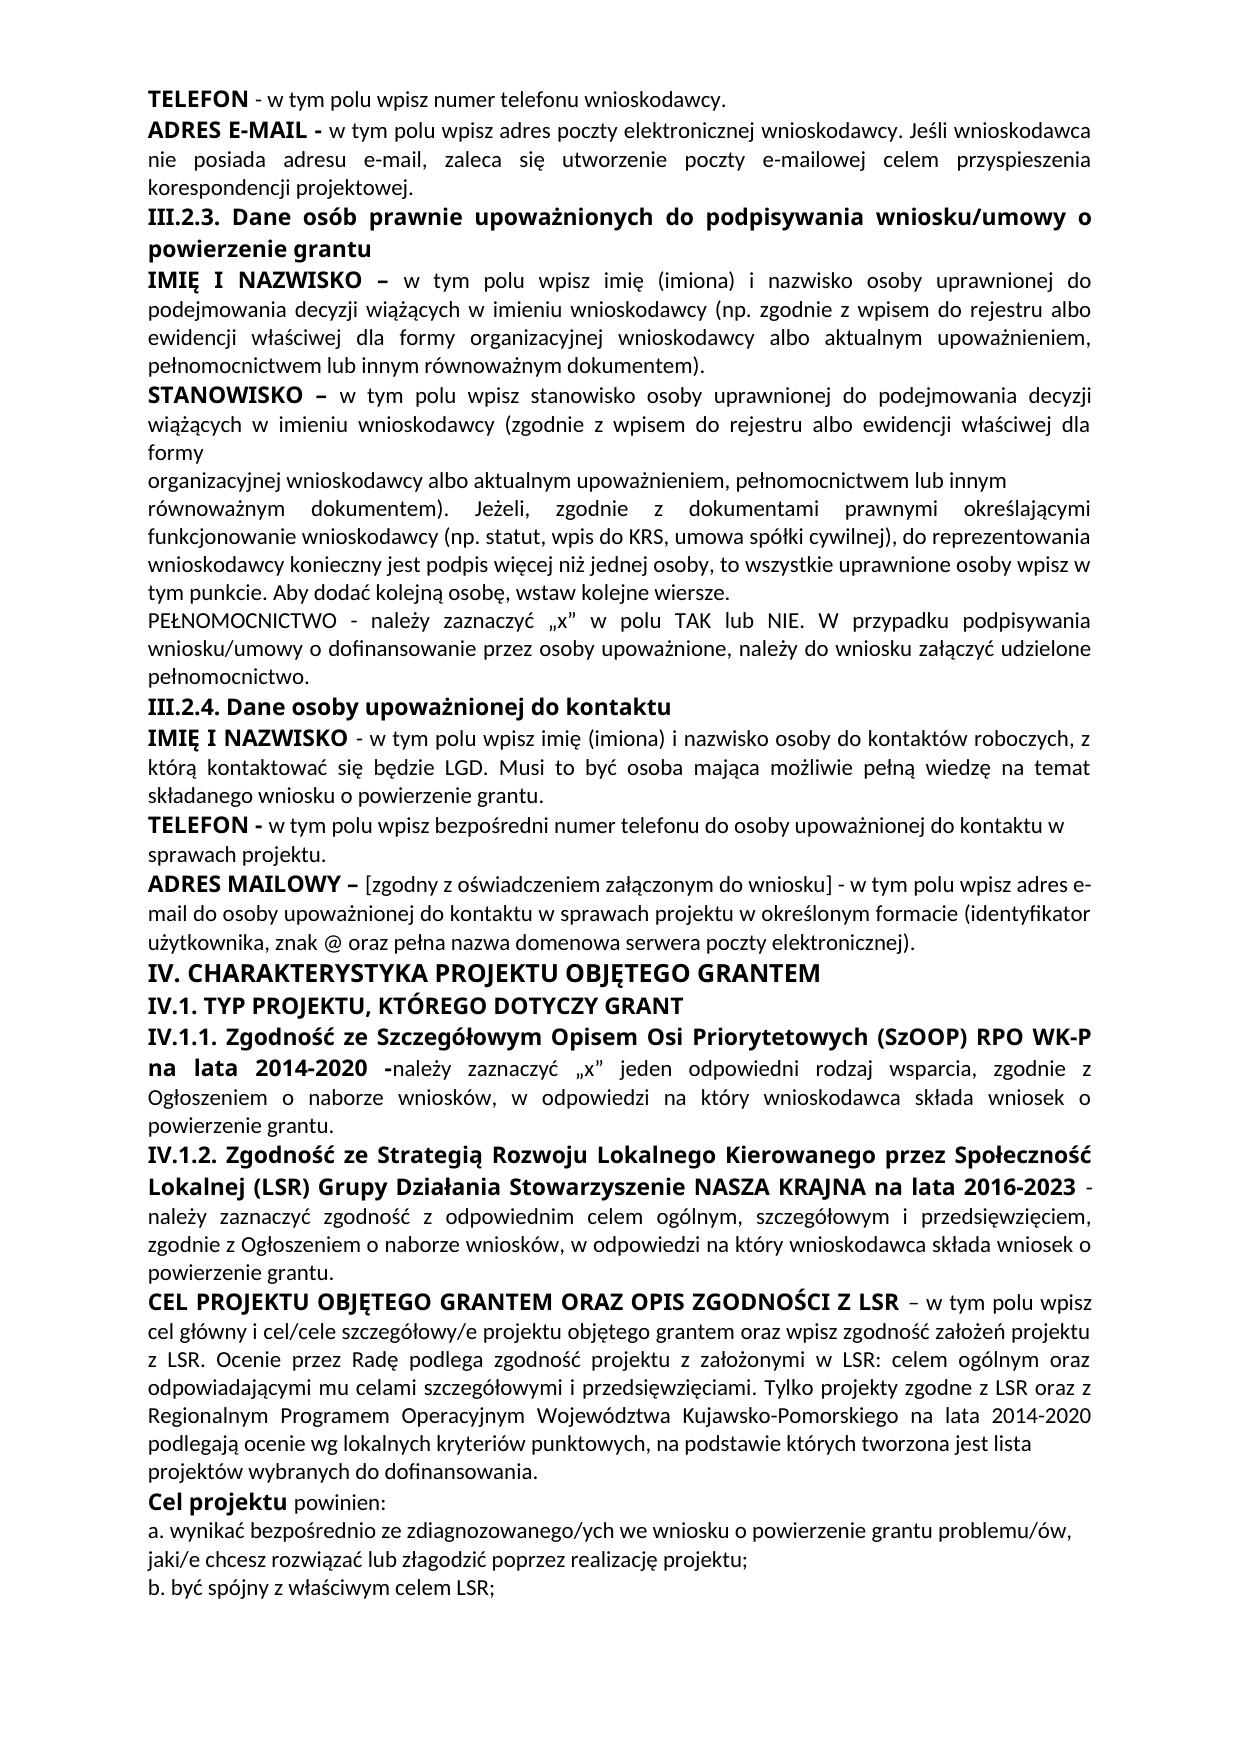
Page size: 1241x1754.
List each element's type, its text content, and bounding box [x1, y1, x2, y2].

text Cel projektu powinien: [148, 1485, 1092, 1517]
text IV.1.1. Zgodność ze Szczegółowym Opisem Osi Priorytetowych (SzOOP) RPO WK-P na lata 2014-2020 -należy zaznaczyć „x” jeden odpowiedni rodzaj wsparcia, zgodnie z Ogłoszeniem o naborze wniosków, w odpowiedzi na który wnioskodawca składa wniosek o powierzenie grantu. [148, 1021, 1092, 1139]
text PEŁNOMOCNICTWO - należy zaznaczyć „x” w polu TAK lub NIE. W przypadku podpisywania wniosku/umowy o dofinansowanie przez osoby upoważnione, należy do wniosku załączyć udzielone pełnomocnictwo. [148, 606, 1092, 691]
text organizacyjnej wnioskodawcy albo aktualnym upoważnieniem, pełnomocnictwem lub innym [148, 466, 1092, 494]
text IMIĘ I NAZWISKO – w tym polu wpisz imię (imiona) i nazwisko osoby uprawnionej do podejmowania decyzji wiążących w imieniu wnioskodawcy (np. zgodnie z wpisem do rejestru albo ewidencji właściwej dla formy organizacyjnej wnioskodawcy albo aktualnym upoważnieniem, pełnomocnictwem lub innym równoważnym dokumentem). [148, 264, 1092, 379]
text IV. CHARAKTERYSTYKA PROJEKTU OBJĘTEGO GRANTEM [148, 956, 1092, 990]
text STANOWISKO – w tym polu wpisz stanowisko osoby uprawnionej do podejmowania decyzji wiążących w imieniu wnioskodawcy (zgodnie z wpisem do rejestru albo ewidencji właściwej dla formy [148, 379, 1092, 466]
text TELEFON - w tym polu wpisz numer telefonu wnioskodawcy. [148, 83, 1092, 114]
text IV.1. TYP PROJEKTU, KTÓREGO DOTYCZY GRANT [148, 990, 1092, 1021]
text TELEFON - w tym polu wpisz bezpośredni numer telefonu do osoby upoważnionej do kontaktu w [148, 809, 1092, 840]
text sprawach projektu. [148, 840, 1092, 868]
text projektów wybranych do dofinansowania. [148, 1457, 1092, 1485]
text III.2.4. Dane osoby upoważnionej do kontaktu [148, 691, 1092, 722]
text IMIĘ I NAZWISKO - w tym polu wpisz imię (imiona) i nazwisko osoby do kontaktów roboczych, z którą kontaktować się będzie LGD. Musi to być osoba mająca możliwie pełną wiedzę na temat składanego wniosku o powierzenie grantu. [148, 722, 1092, 809]
text jaki/e chcesz rozwiązać lub złagodzić poprzez realizację projektu; [148, 1545, 1092, 1573]
text b. być spójny z właściwym celem LSR; [148, 1573, 1092, 1601]
text równoważnym dokumentem). Jeżeli, zgodnie z dokumentami prawnymi określającymi funkcjonowanie wnioskodawcy (np. statut, wpis do KRS, umowa spółki cywilnej), do reprezentowania wnioskodawcy konieczny jest podpis więcej niż jednej osoby, to wszystkie uprawnione osoby wpisz w tym punkcie. Aby dodać kolejną osobę, wstaw kolejne wiersze. [148, 494, 1092, 606]
text CEL PROJEKTU OBJĘTEGO GRANTEM ORAZ OPIS ZGODNOŚCI Z LSR – w tym polu wpisz cel główny i cel/cele szczegółowy/e projektu objętego grantem oraz wpisz zgodność założeń projektu z LSR. Ocenie przez Radę podlega zgodność projektu z założonymi w LSR: celem ogólnym oraz odpowiadającymi mu celami szczegółowymi i przedsięwzięciami. Tylko projekty zgodne z LSR oraz z Regionalnym Programem Operacyjnym Województwa Kujawsko-Pomorskiego na lata 2014-2020 podlegają ocenie wg lokalnych kryteriów punktowych, na podstawie których tworzona jest lista [148, 1286, 1092, 1457]
text ADRES E-MAIL - w tym polu wpisz adres poczty elektronicznej wnioskodawcy. Jeśli wnioskodawca nie posiada adresu e-mail, zaleca się utworzenie poczty e-mailowej celem przyspieszenia korespondencji projektowej. [148, 114, 1092, 201]
text III.2.3. Dane osób prawnie upoważnionych do podpisywania wniosku/umowy o powierzenie grantu [148, 201, 1092, 264]
text a. wynikać bezpośrednio ze zdiagnozowanego/ych we wniosku o powierzenie grantu problemu/ów, [148, 1517, 1092, 1545]
text IV.1.2. Zgodność ze Strategią Rozwoju Lokalnego Kierowanego przez Społeczność Lokalnej (LSR) Grupy Działania Stowarzyszenie NASZA KRAJNA na lata 2016-2023 - należy zaznaczyć zgodność z odpowiednim celem ogólnym, szczegółowym i przedsięwzięciem, zgodnie z Ogłoszeniem o naborze wniosków, w odpowiedzi na który wnioskodawca składa wniosek o powierzenie grantu. [148, 1139, 1092, 1286]
text ADRES MAILOWY – [zgodny z oświadczeniem załączonym do wniosku] - w tym polu wpisz adres e-mail do osoby upoważnionej do kontaktu w sprawach projektu w określonym formacie (identyfikator użytkownika, znak @ oraz pełna nazwa domenowa serwera poczty elektronicznej). [148, 868, 1092, 956]
